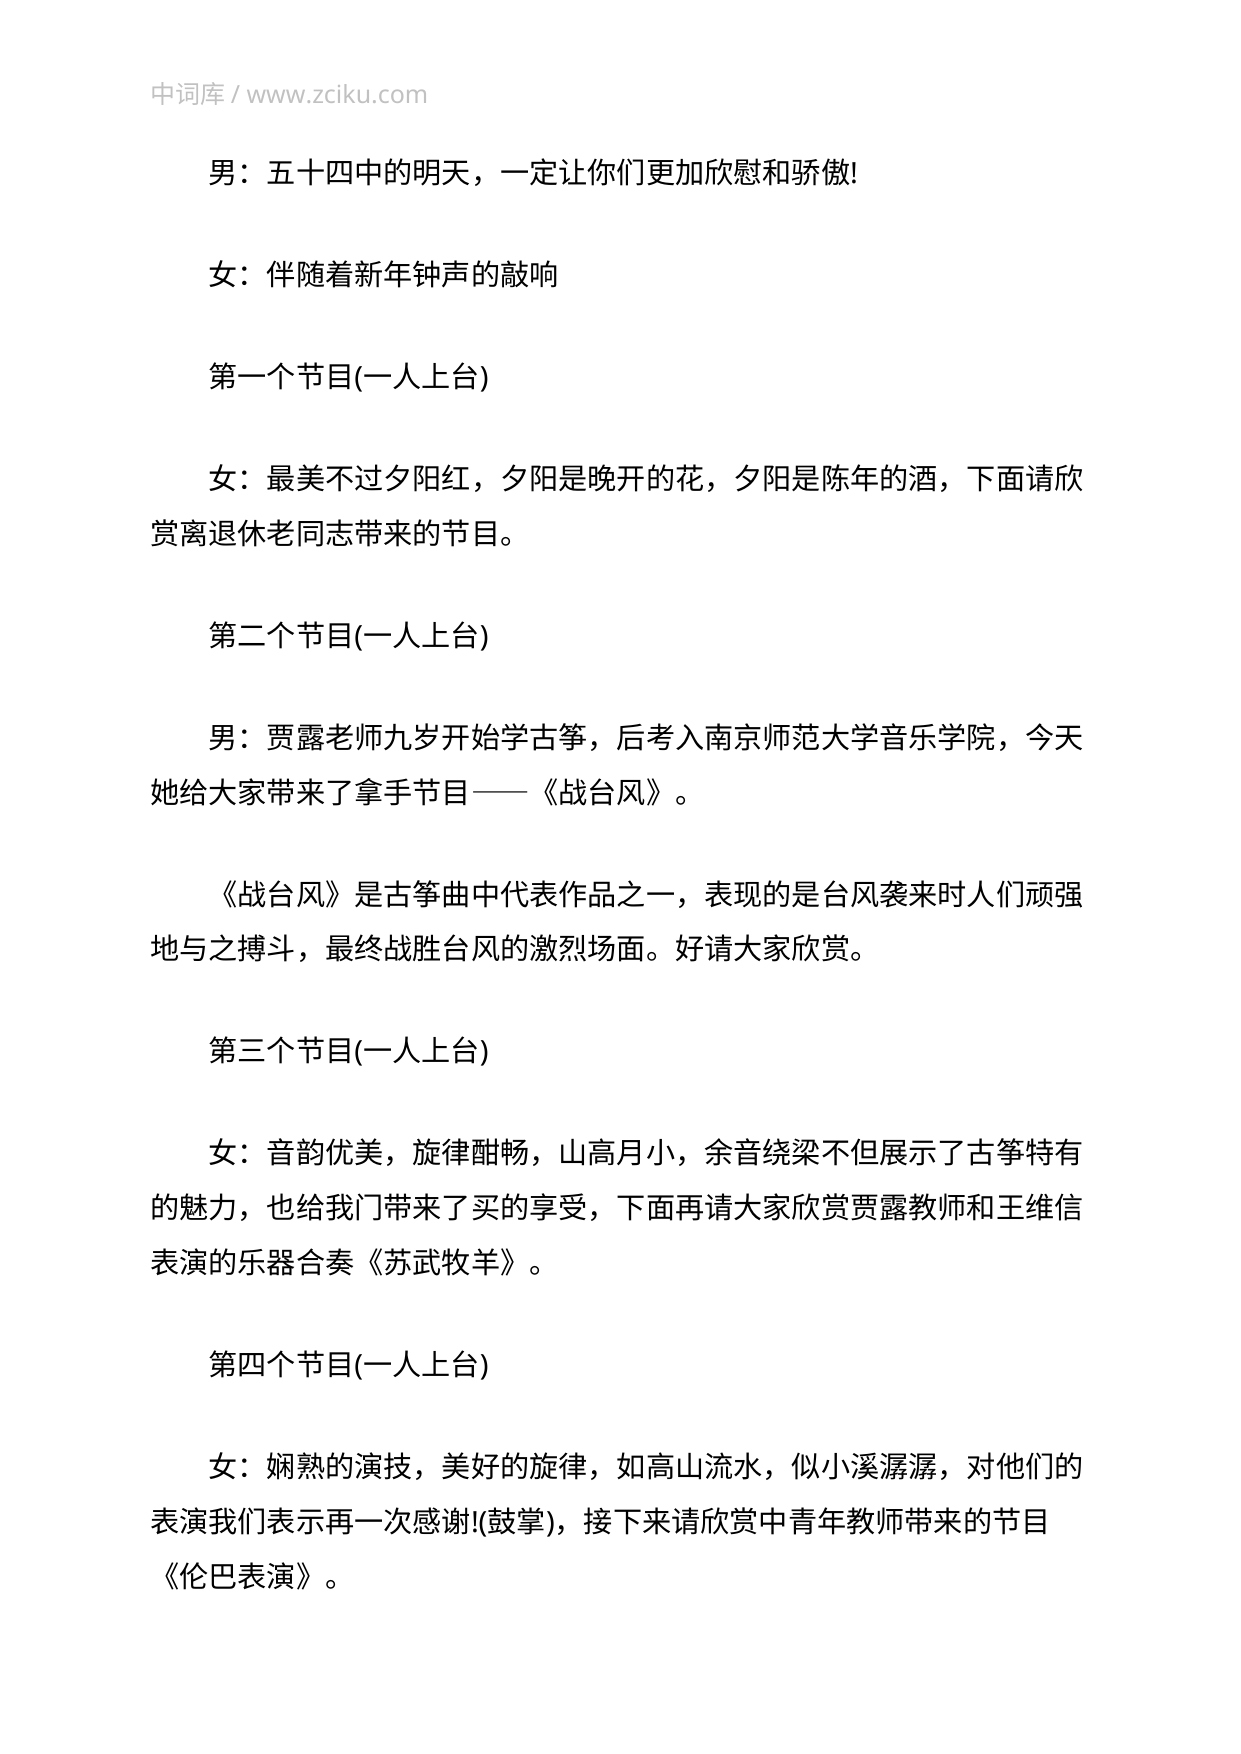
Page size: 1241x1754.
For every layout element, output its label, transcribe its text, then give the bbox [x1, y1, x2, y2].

text 《战台风》是古筝曲中代表作品之一，表现的是台风袭来时人们顽强地与之搏斗，最终战胜台风的激烈场面。好请大家欣赏。 [150, 871, 1090, 968]
text 女：音韵优美，旋律酣畅，山高月小，余音绕梁不但展示了古筝特有的魅力，也给我门带来了买的享受，下面再请大家欣赏贾露教师和王维信表演的乐器合奏《苏武牧羊》。 [150, 1130, 1090, 1282]
text 男：五十四中的明天，一定让你们更加欣慰和骄傲! [150, 150, 1090, 192]
text 第二个节目(一人上台) [150, 612, 1090, 655]
text 第一个节目(一人上台) [150, 354, 1090, 396]
text 第三个节目(一人上台) [150, 1028, 1090, 1070]
text 第四个节目(一人上台) [150, 1341, 1090, 1384]
text 女：伴随着新年钟声的敲响 [150, 252, 1090, 294]
text 男：贾露老师九岁开始学古筝，后考入南京师范大学音乐学院，今天她给大家带来了拿手节目——《战台风》。 [150, 714, 1090, 812]
text 女：最美不过夕阳红，夕阳是晚开的花，夕阳是陈年的酒，下面请欣赏离退休老同志带来的节目。 [150, 456, 1090, 553]
text 女：娴熟的演技，美好的旋律，如高山流水，似小溪潺潺，对他们的表演我们表示再一次感谢!(鼓掌)，接下来请欣赏中青年教师带来的节目《伦巴表演》。 [150, 1443, 1090, 1595]
